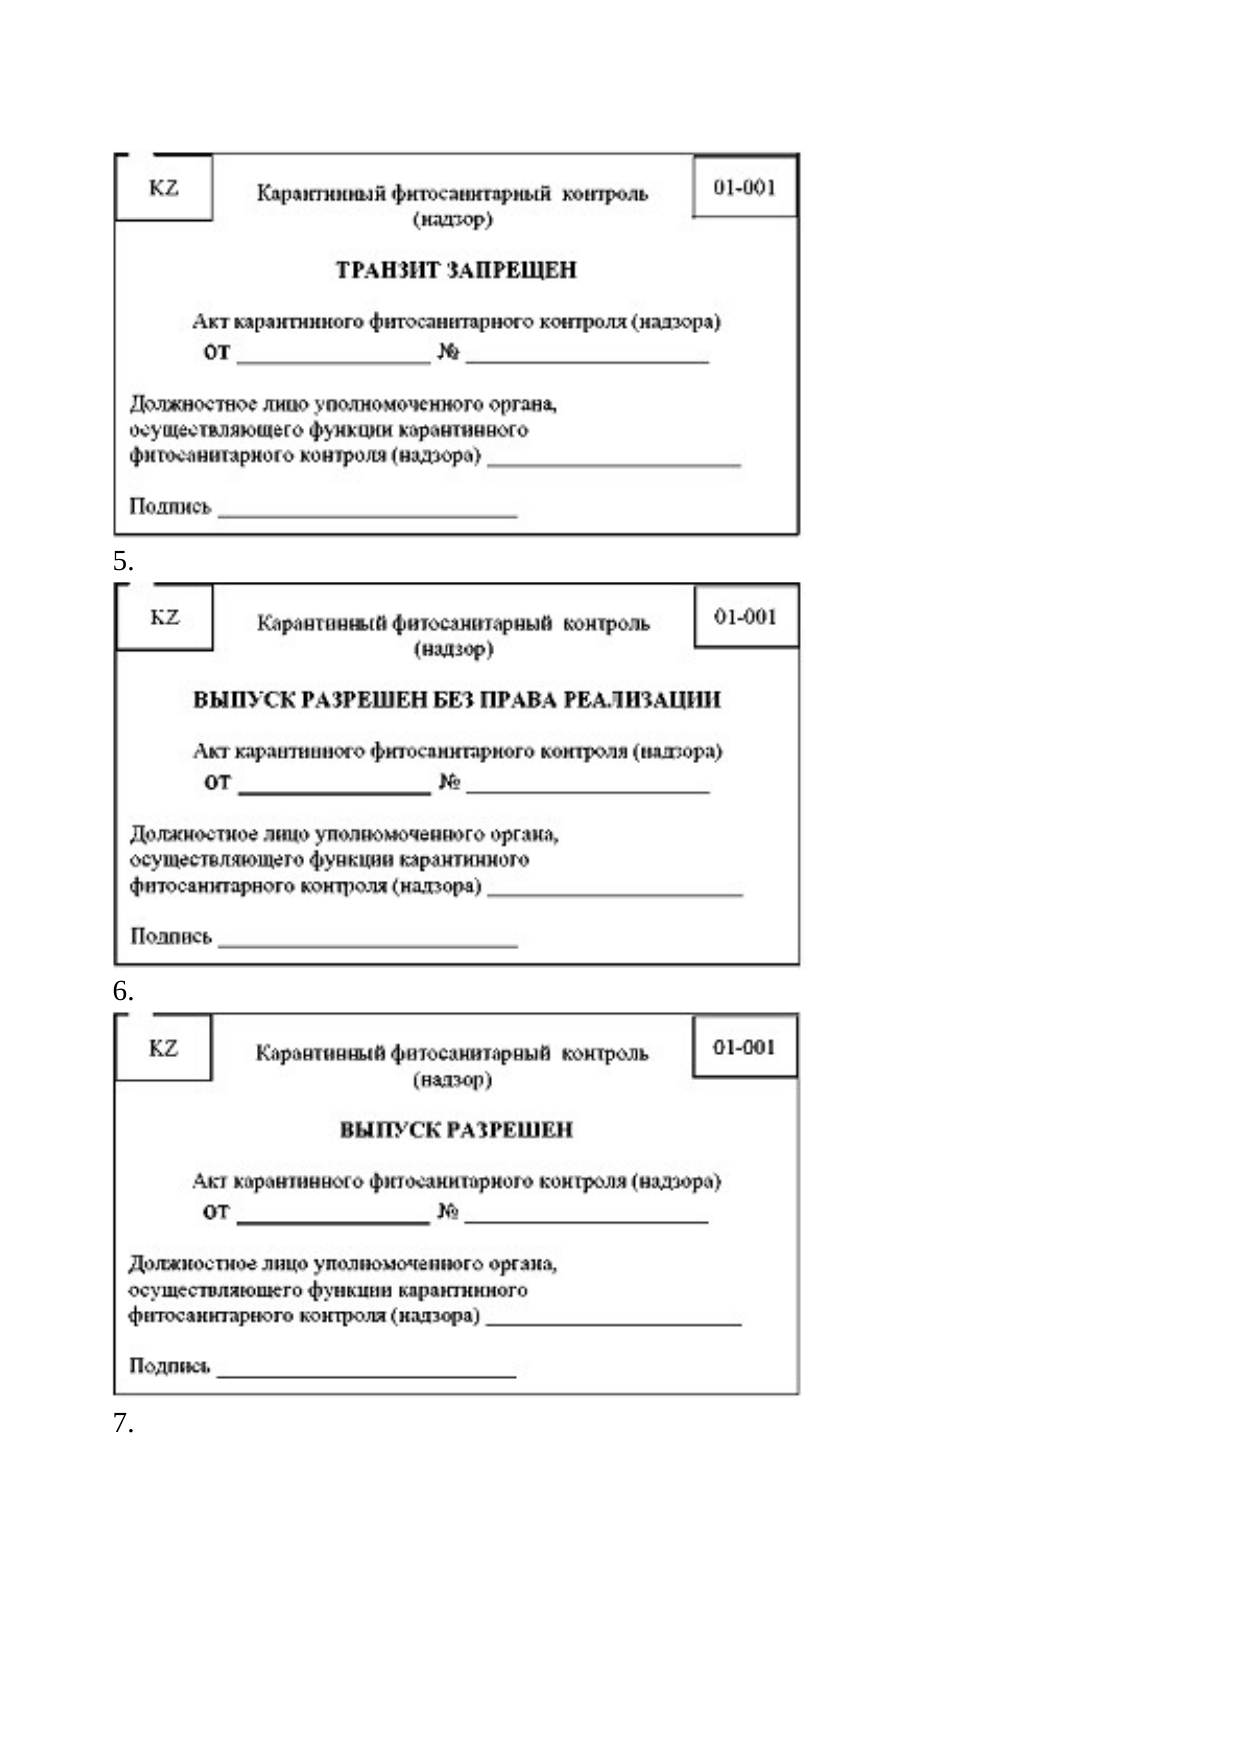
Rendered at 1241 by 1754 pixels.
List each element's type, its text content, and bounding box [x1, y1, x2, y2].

picture [112, 582, 807, 970]
text 6. [112, 973, 1128, 1007]
picture [112, 1011, 803, 1402]
text 5. [112, 543, 1128, 577]
picture [112, 150, 805, 540]
text 7. [112, 1405, 1128, 1439]
